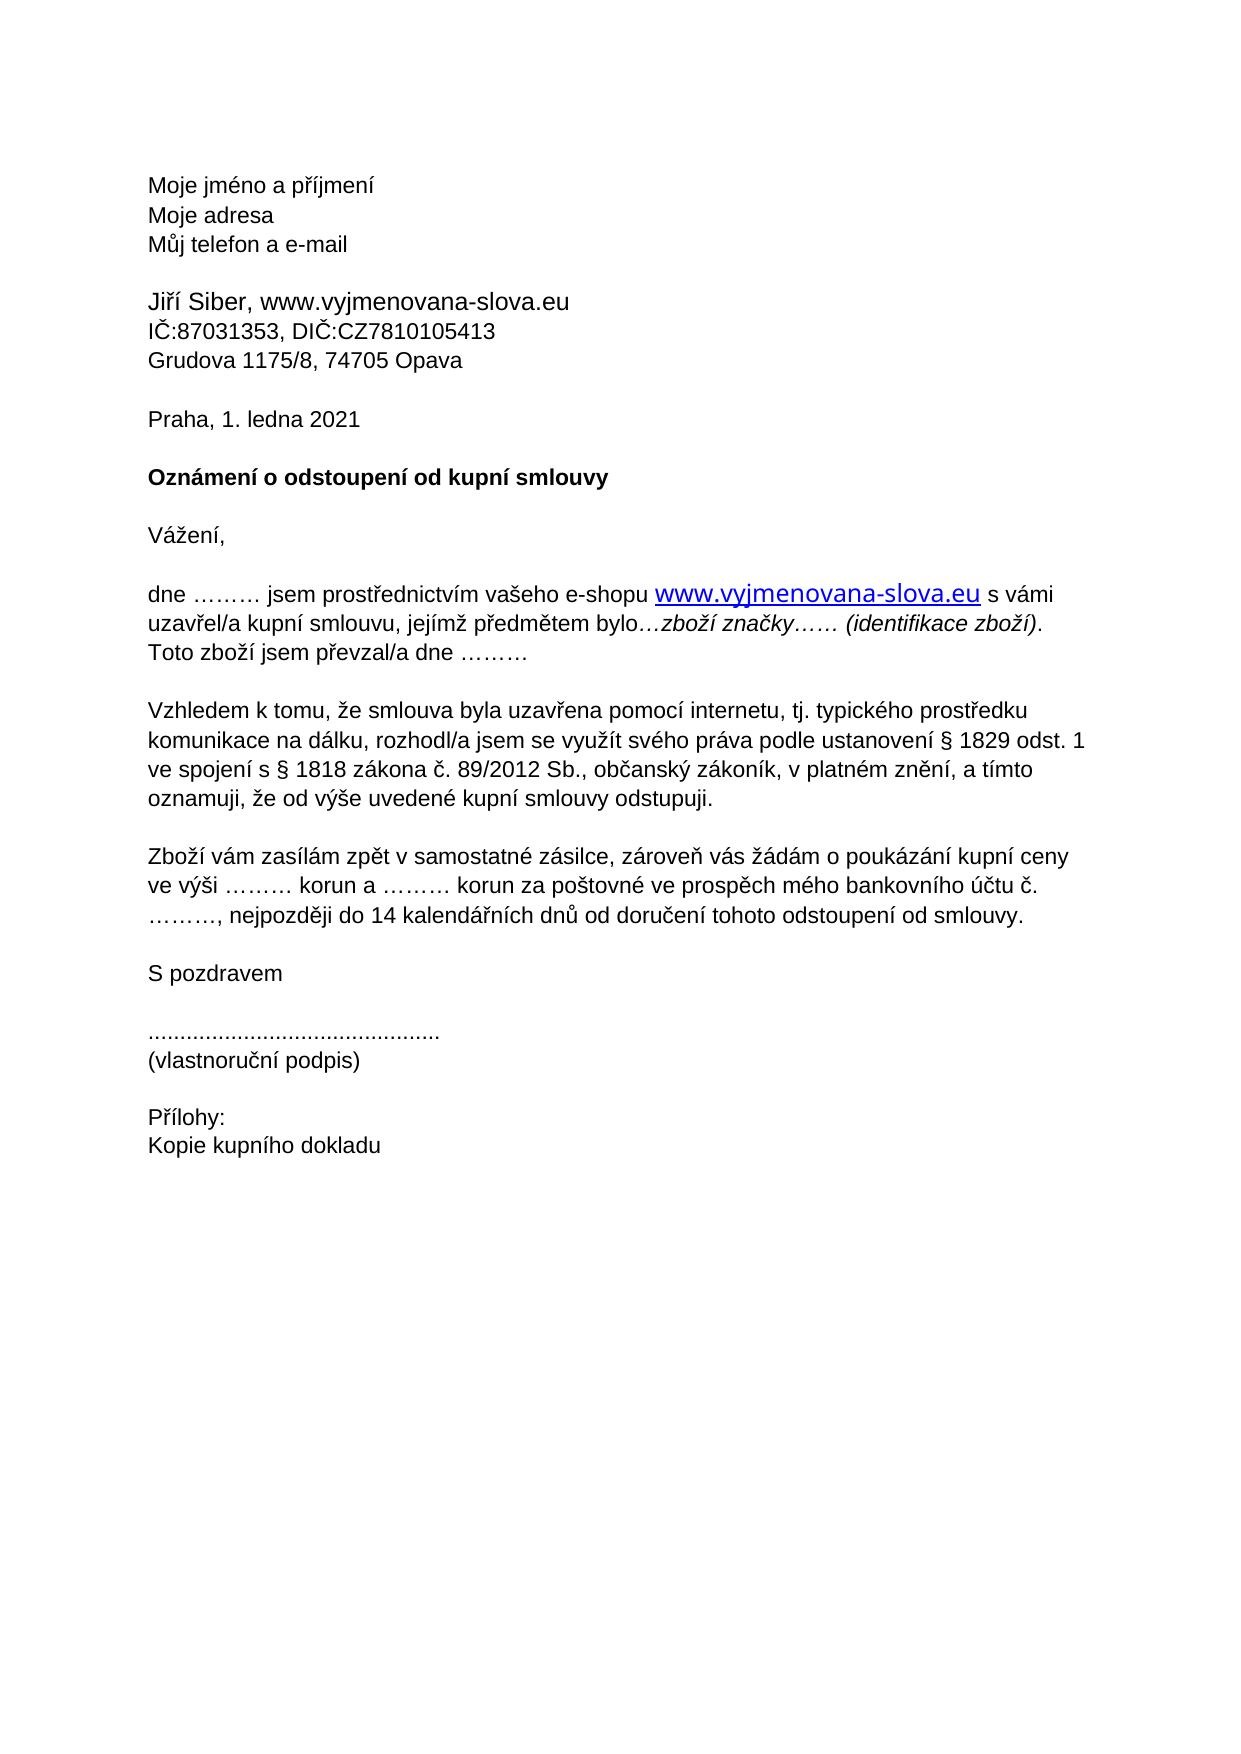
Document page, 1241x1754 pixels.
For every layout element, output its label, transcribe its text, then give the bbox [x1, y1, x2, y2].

text .............................................. [148, 1016, 1093, 1046]
text Oznámení o odstoupení od kupní smlouvy [148, 462, 1093, 491]
text S pozdravem [148, 958, 1093, 1016]
text Moje jméno a příjmení [148, 171, 1093, 200]
text Můj telefon a e-mail [148, 229, 1093, 258]
text Zboží vám zasílám zpět v samostatné zásilce, zároveň vás žádám o poukázání kupní ceny ve výši ……… korun a ……… korun za poštovné ve prospěch mého bankovního účtu č. ………, nejpozději do 14 kalendářních dnů od doručení tohoto odstoupení od smlouvy. [148, 841, 1093, 929]
text (vlastnoruční podpis) [148, 1046, 1093, 1075]
text Vzhledem k tomu, že smlouva byla uzavřena pomocí internetu, tj. typického prostředku komunikace na dálku, rozhodl/a jsem se využít svého práva podle ustanovení § 1829 odst. 1 ve spojení s § 1818 zákona č. 89/2012 Sb., občanský zákoník, v platném znění, a tímto oznamuji, že od výše uvedené kupní smlouvy odstupuji. [148, 696, 1093, 812]
text Vážení, [148, 521, 1093, 550]
text dne ……… jsem prostřednictvím vašeho e-shopu www.vyjmenovana-slova.eu s vámi uzavřel/a kupní smlouvu, jejímž předmětem bylo…zboží značky…… (identifikace zboží). Toto zboží jsem převzal/a dne ……… [148, 579, 1093, 666]
text Přílohy: Kopie kupního dokladu [148, 1104, 1093, 1159]
text Moje adresa [148, 200, 1093, 229]
text Jiří Siber, www.vyjmenovana-slova.eu [148, 287, 1093, 316]
text Grudova 1175/8, 74705 Opava [148, 346, 1093, 375]
text IČ:87031353, DIČ:CZ7810105413 [148, 316, 1093, 346]
text Praha, 1. ledna 2021 [148, 404, 1093, 433]
